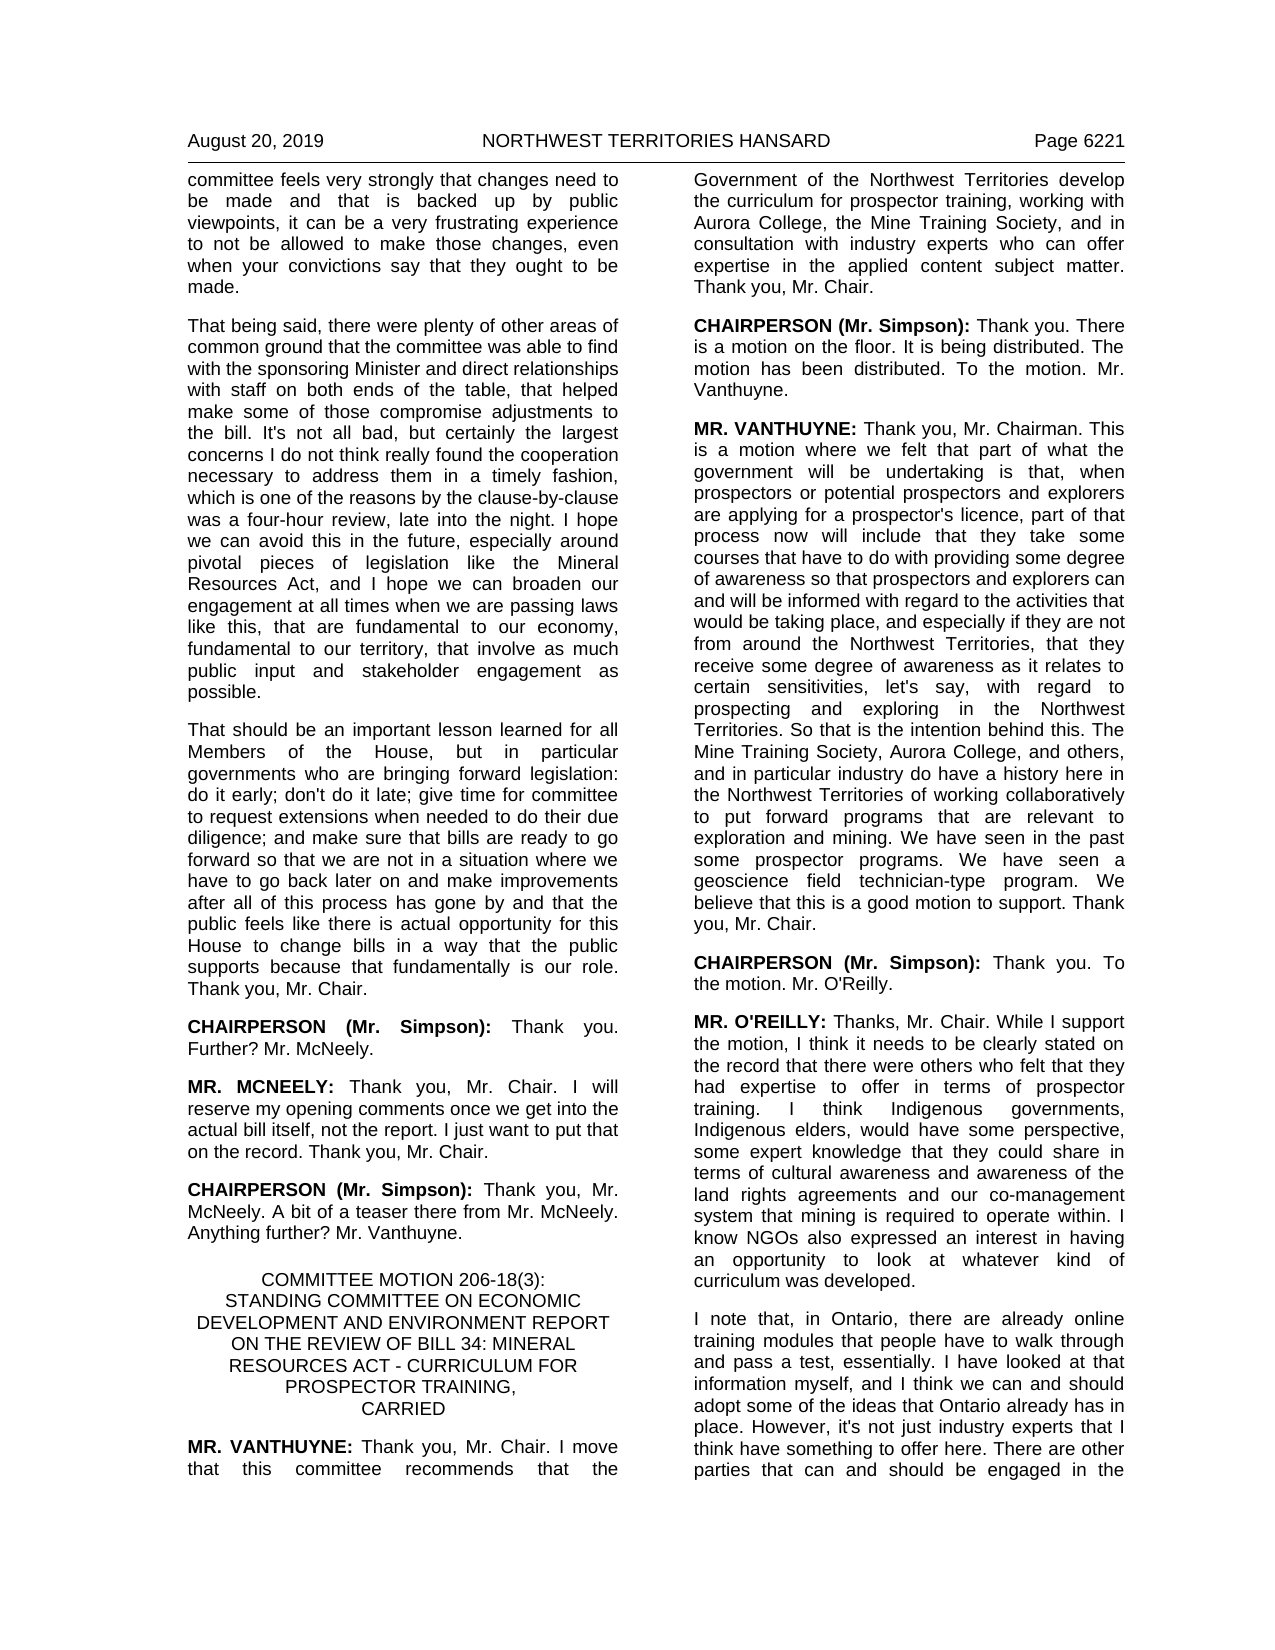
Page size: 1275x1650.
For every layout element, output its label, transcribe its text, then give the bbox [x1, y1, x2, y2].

text That should be an important lesson learned for all Members of the House, but in particular governments who are bringing forward legislation: do it early; don't do it late; give time for committee to request extensions when needed to do their due diligence; and make sure that bills are ready to go forward so that we are not in a situation where we have to go back later on and make improvements after all of this process has gone by and that the public feels like there is actual opportunity for this House to change bills in a way that the public supports because that fundamentally is our role. Thank you, Mr. Chair. [187, 719, 619, 999]
text MR. O'REILLY: Thanks, Mr. Chair. While I support the motion, I think it needs to be clearly stated on the record that there were others who felt that they had expertise to offer in terms of prospector training. I think Indigenous governments, Indigenous elders, would have some perspective, some expert knowledge that they could share in terms of cultural awareness and awareness of the land rights agreements and our co-management system that mining is required to operate within. I know NGOs also expressed an interest in having an opportunity to look at whatever kind of curriculum was developed. [694, 1011, 1125, 1292]
text That being said, there were plenty of other areas of common ground that the committee was able to find with the sponsoring Minister and direct relationships with staff on both ends of the table, that helped make some of those compromise adjustments to the bill. It's not all bad, but certainly the largest concerns I do not think really found the cooperation necessary to address them in a timely fashion, which is one of the reasons by the clause-by-clause was a four-hour review, late into the night. I hope we can avoid this in the future, especially around pivotal pieces of legislation like the Mineral Resources Act, and I hope we can broaden our engagement at all times when we are passing laws like this, that are fundamental to our economy, fundamental to our territory, that involve as much public input and stakeholder engagement as possible. [187, 314, 619, 702]
text CHAIRPERSON (Mr. Simpson): Thank you. Further? Mr. McNeely. [187, 1016, 619, 1059]
text CHAIRPERSON (Mr. Simpson): Thank you. There is a motion on the floor. It is being distributed. The motion has been distributed. To the motion. Mr. Vanthuyne. [694, 314, 1125, 401]
text MR. MCNEELY: Thank you, Mr. Chair. I will reserve my opening comments once we get into the actual bill itself, not the report. I just want to put that on the record. Thank you, Mr. Chair. [187, 1076, 619, 1162]
text CHAIRPERSON (Mr. Simpson): Thank you, Mr. McNeely. A bit of a teaser there from Mr. McNeely. Anything further? Mr. Vanthuyne. [187, 1179, 619, 1243]
text MR. VANTHUYNE: Thank you, Mr. Chairman. This is a motion where we felt that part of what the government will be undertaking is that, when prospectors or potential prospectors and explorers are applying for a prospector's licence, part of that process now will include that they take some courses that have to do with providing some degree of awareness so that prospectors and explorers can and will be informed with regard to the activities that would be taking place, and especially if they are not from around the Northwest Territories, that they receive some degree of awareness as it relates to certain sensitivities, let's say, with regard to prospecting and exploring in the Northwest Territories. So that is the intention behind this. The Mine Training Society, Aurora College, and others, and in particular industry do have a history here in the Northwest Territories of working collaboratively to put forward programs that are relevant to exploration and mining. We have seen in the past some prospector programs. We have seen a geoscience field technician-type program. We believe that this is a good motion to support. Thank you, Mr. Chair. [694, 417, 1125, 935]
subtitle Committee Motion 206-18(3): Standing Committee on Economic Development and environment Report on the Review of Bill 34: Mineral Resources Act - Curriculum for Prospector Training, carried [187, 1268, 619, 1419]
text MR. VANTHUYNE: Thank you, Mr. Chair. I move that this committee recommends that the Government of the Northwest Territories develop the curriculum for prospector training, working with Aurora College, the Mine Training Society, and in consultation with industry experts who can offer expertise in the applied content subject matter. Thank you, Mr. Chair. [694, 168, 1125, 298]
text CHAIRPERSON (Mr. Simpson): Thank you. To the motion. Mr. O'Reilly. [694, 951, 1125, 994]
